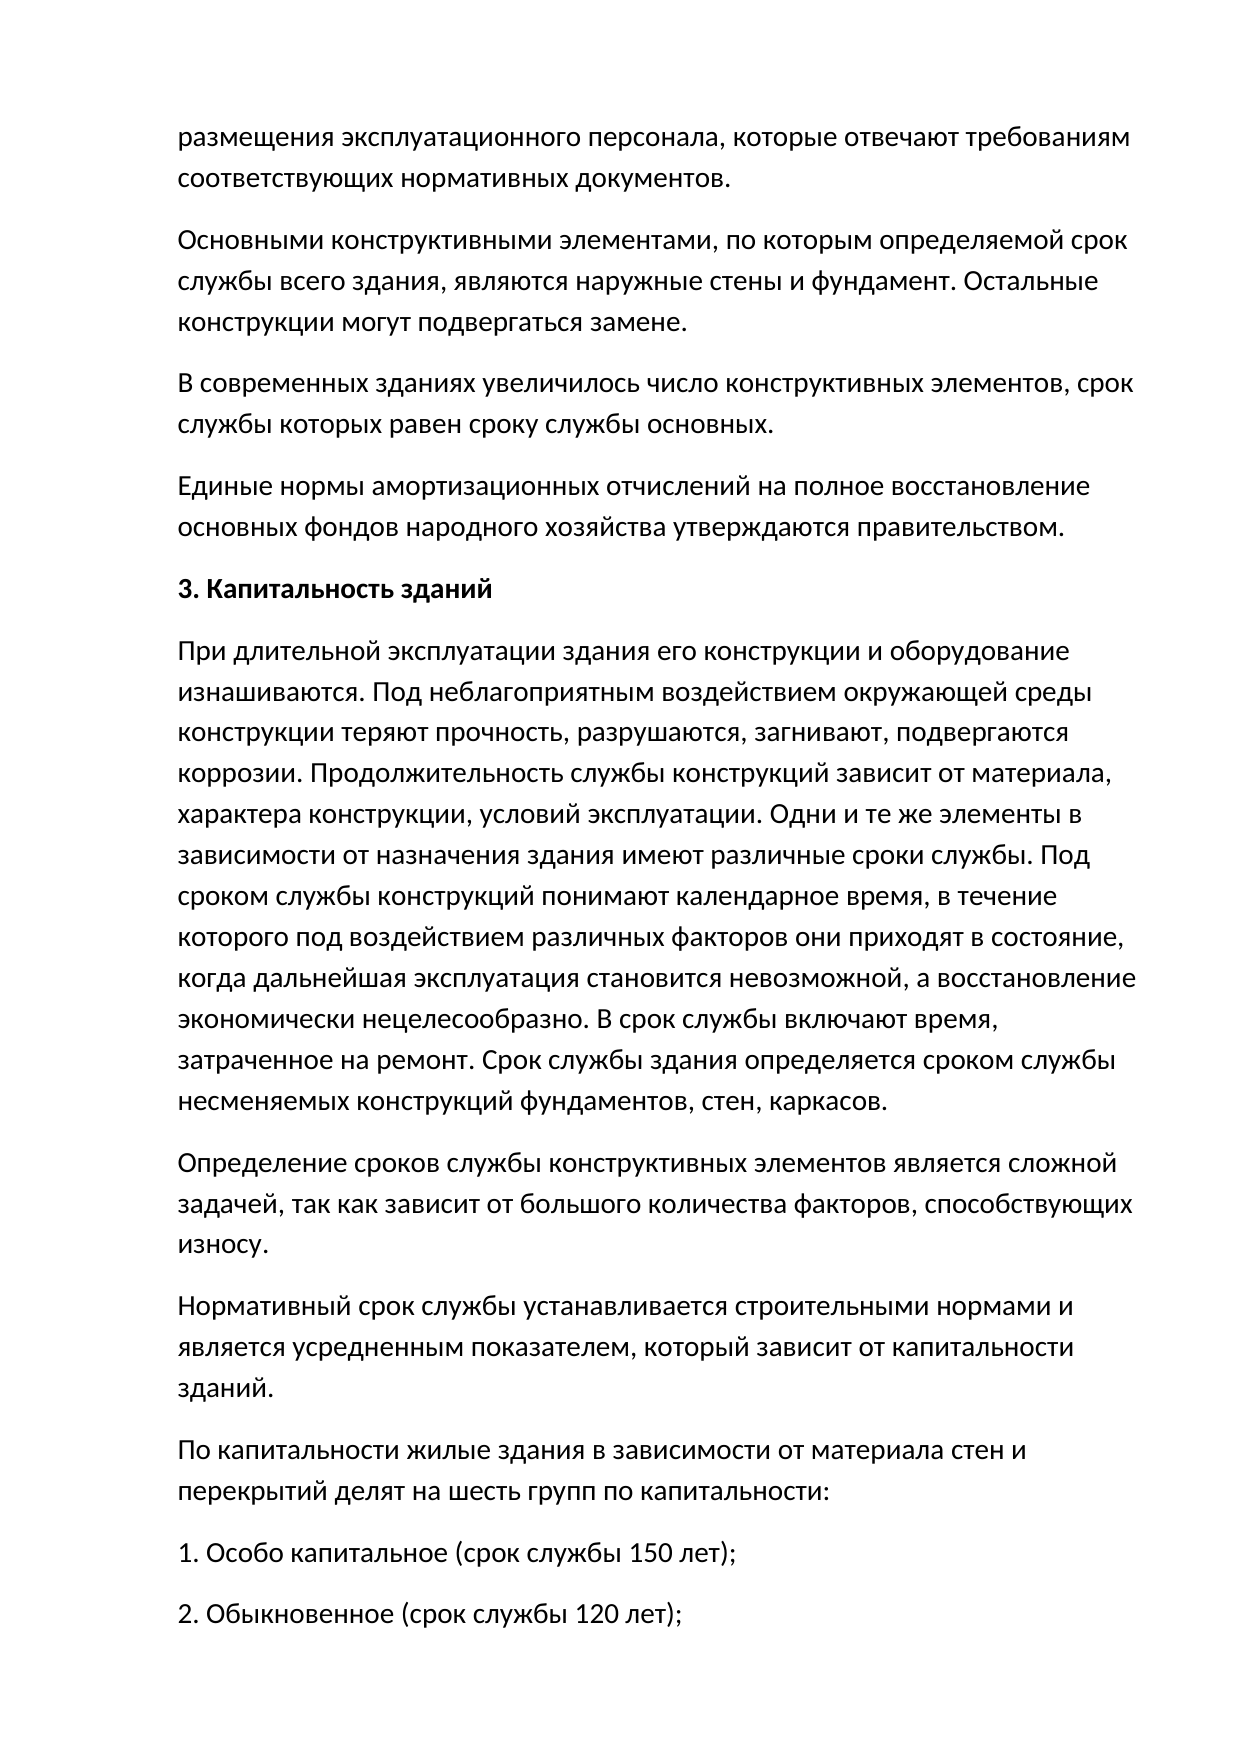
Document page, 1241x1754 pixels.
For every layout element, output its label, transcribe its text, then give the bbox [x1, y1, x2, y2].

text 2. Обыкновенное (срок службы 120 лет); [177, 1596, 1152, 1631]
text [177, 118, 1152, 195]
text Нормативный срок службы устанавливается строительными нормами и является усредненным показателем, который зависит от капитальности зданий. [177, 1287, 1152, 1405]
text 1. Особо капитальное (срок службы 150 лет); [177, 1534, 1152, 1569]
text По капитальности жилые здания в зависимости от материала стен и перекрытий делят на шесть групп по капитальности: [177, 1431, 1152, 1508]
text При длительной эксплуатации здания его конструкции и оборудование изнашиваются. Под неблагоприятным воздействием окружающей среды конструкции теряют прочность, разрушаются, загнивают, подвергаются коррозии. Продолжительность службы конструкций зависит от материала, характера конструкции, условий эксплуатации. Одни и те же элементы в зависимости от назначения здания имеют различные сроки службы. Под сроком службы конструкций понимают календарное время, в течение которого под воздействием различных факторов они приходят в состояние, когда дальнейшая эксплуатация становится невозможной, а восстановление экономически нецелесообразно. В срок службы включают время, затраченное на ремонт. Срок службы здания определяется сроком службы несменяемых конструкций фундаментов, стен, каркасов. [177, 632, 1152, 1118]
text В современных зданиях увеличилось число конструктивных элементов, срок службы которых равен сроку службы основных. [177, 364, 1152, 441]
text 3. Капитальность зданий [177, 570, 1152, 606]
text Определение сроков службы конструктивных элементов является сложной задачей, так как зависит от большого количества факторов, способствующих износу. [177, 1144, 1152, 1261]
text Основными конструктивными элементами, по которым определяемой срок службы всего здания, являются наружные стены и фундамент. Остальные конструкции могут подвергаться замене. [177, 221, 1152, 338]
text Единые нормы амортизационных отчислений на полное восстановление основных фондов народного хозяйства утверждаются правительством. [177, 467, 1152, 544]
